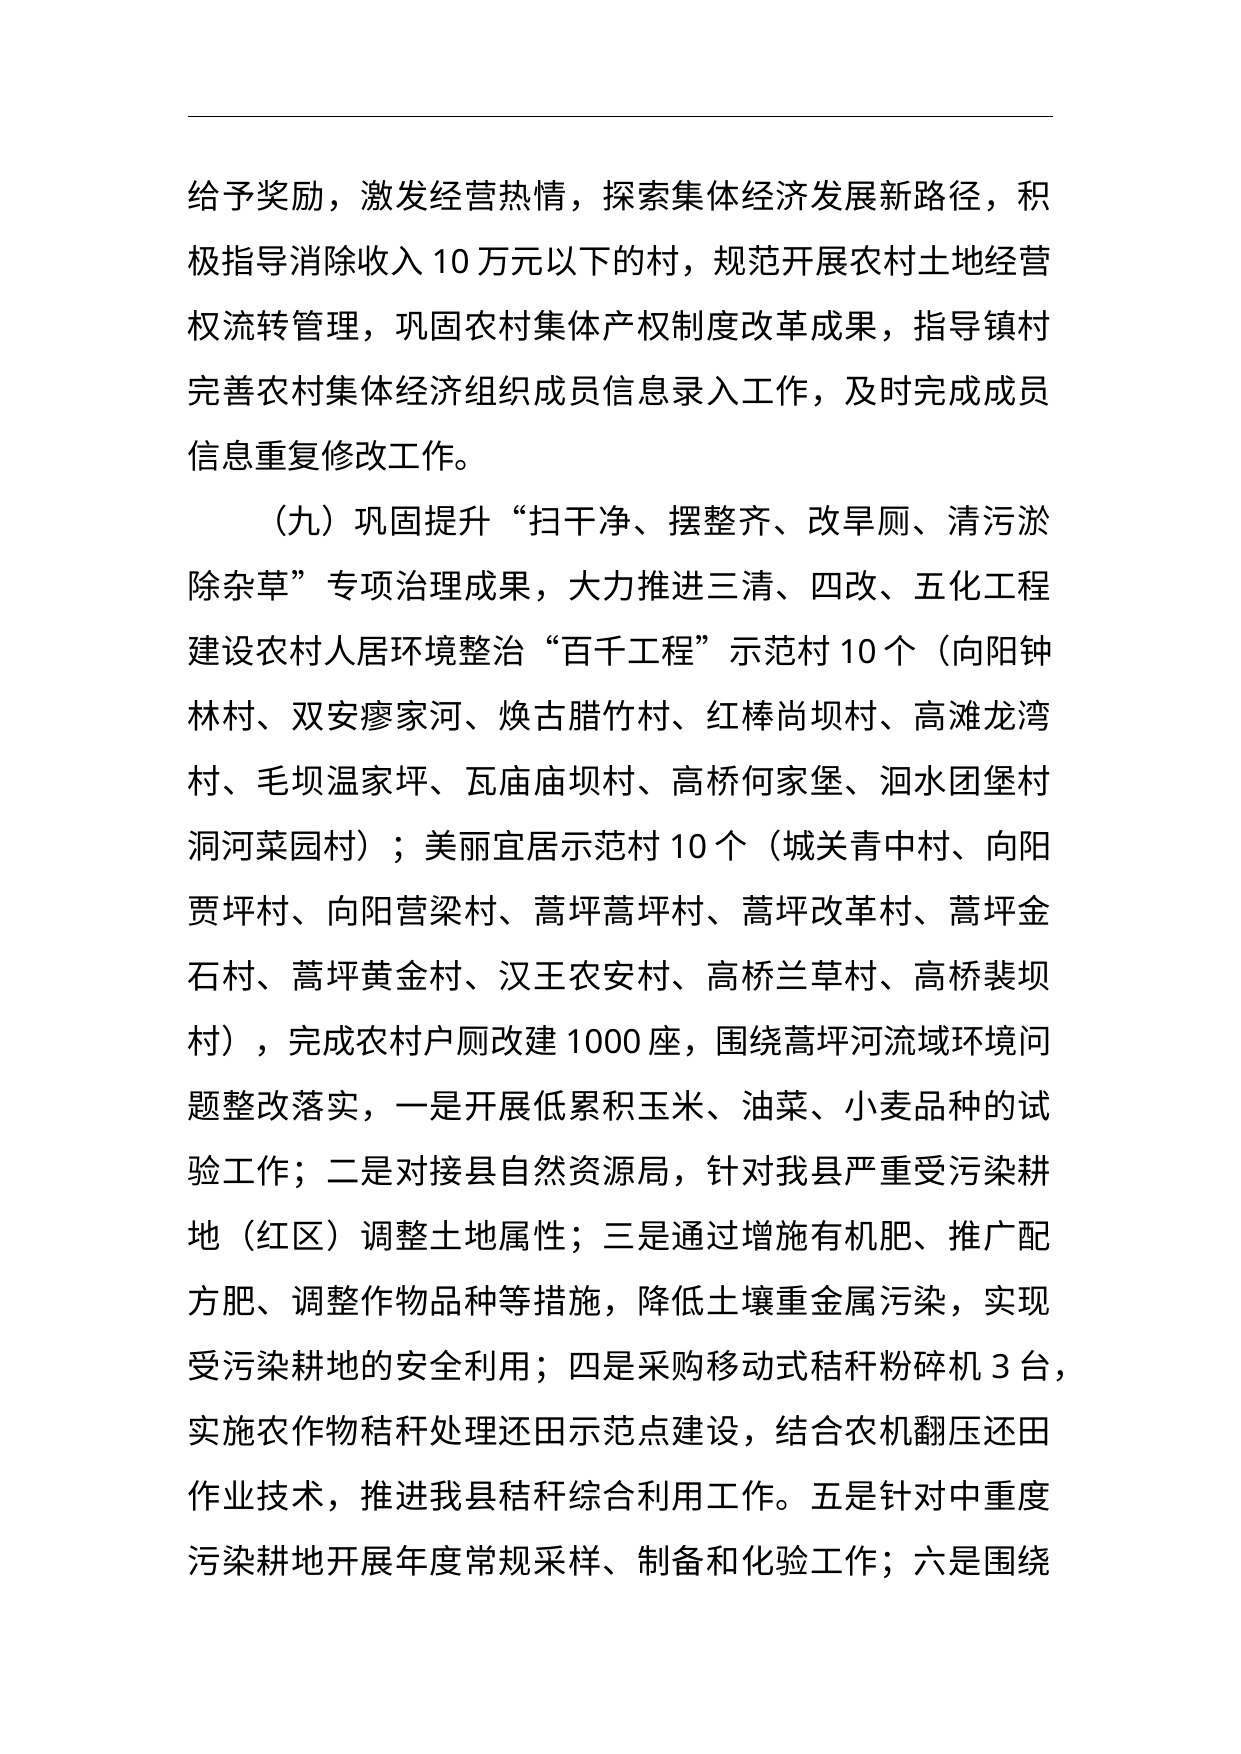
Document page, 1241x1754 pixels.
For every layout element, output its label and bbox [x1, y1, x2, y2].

list [187, 162, 1053, 487]
list [187, 487, 1053, 1592]
